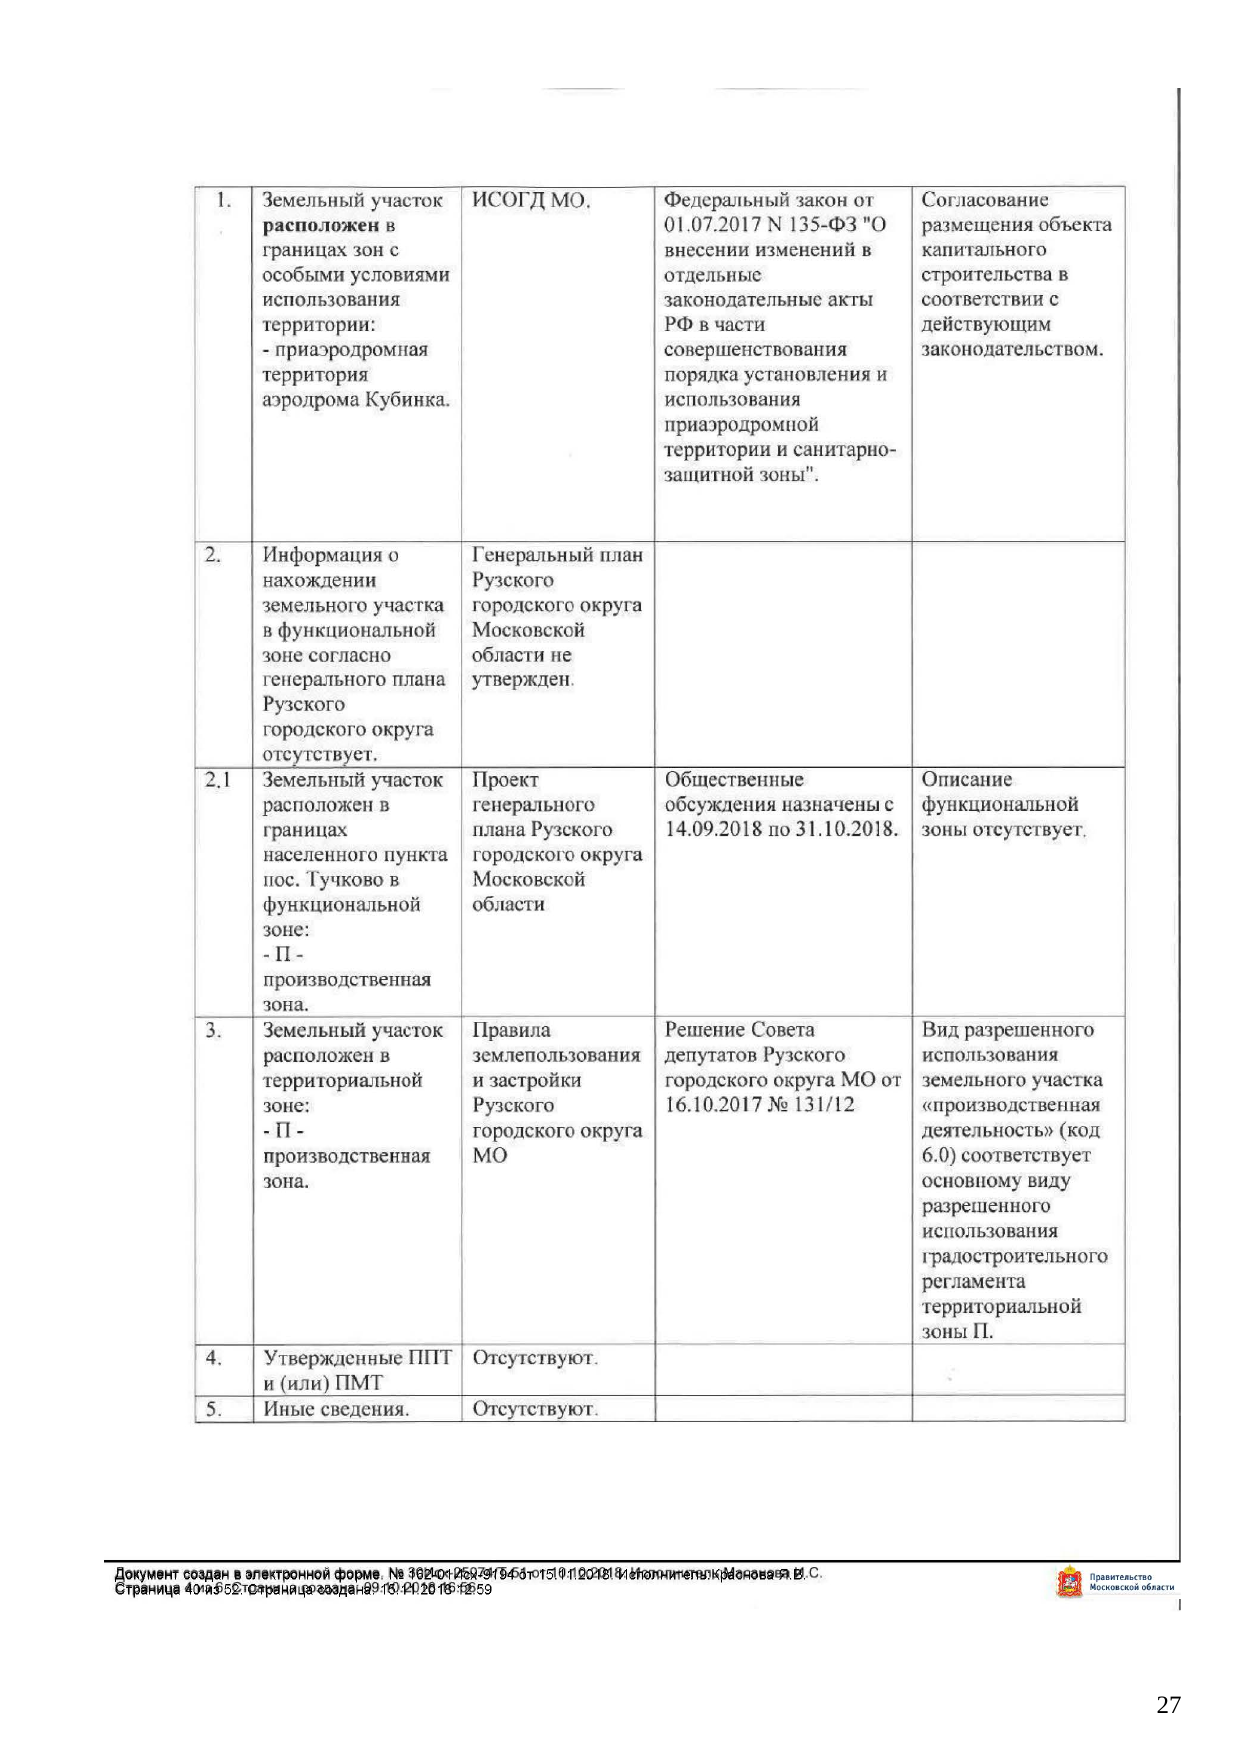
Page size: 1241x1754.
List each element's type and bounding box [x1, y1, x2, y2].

picture [104, 88, 1181, 1612]
